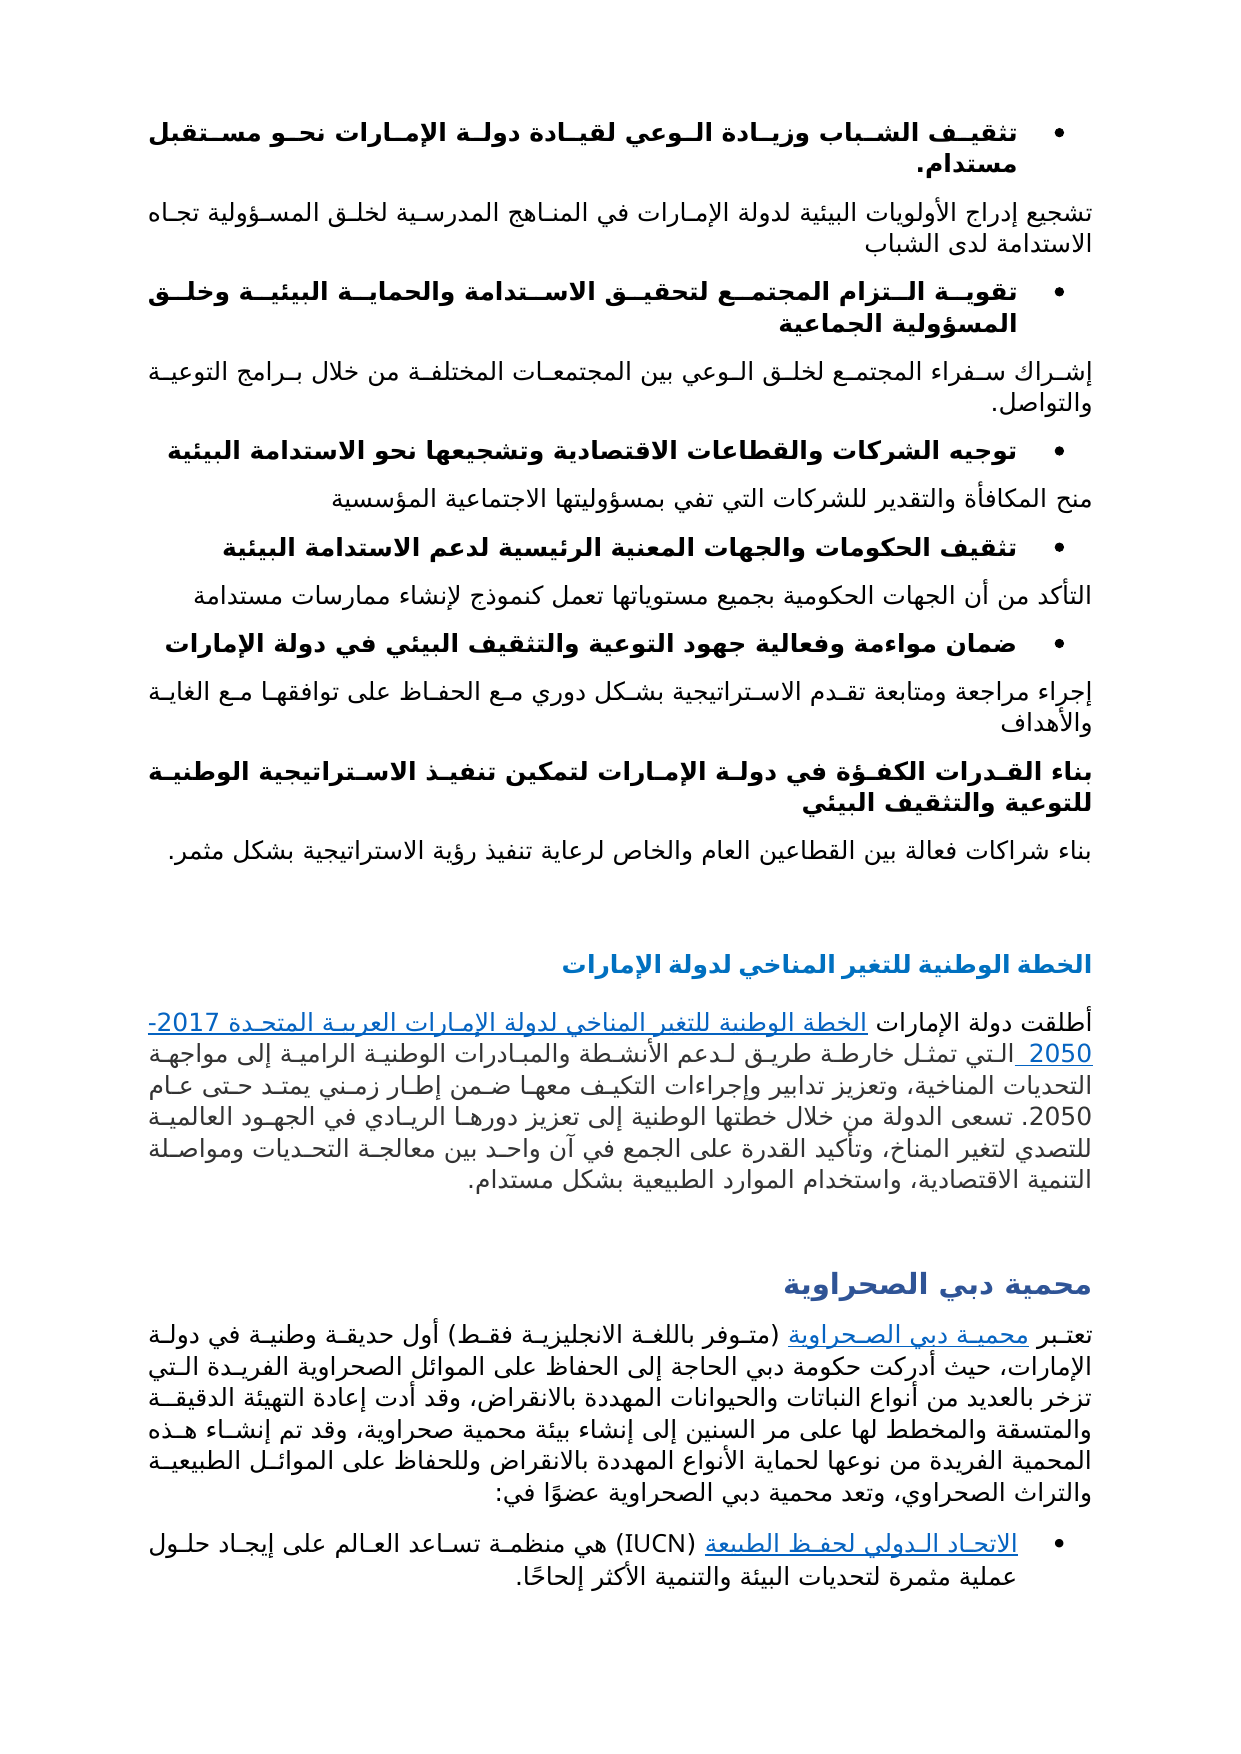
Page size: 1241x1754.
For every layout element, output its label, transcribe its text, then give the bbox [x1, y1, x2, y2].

list توجيه الشركات والقطاعات الاقتصادية وتشجيعها نحو الاستدامة البيئية [148, 436, 1055, 466]
subtitle الخطة الوطنية للتغير المناخي لدولة الإمارات [148, 950, 1092, 979]
text تعتبر محمية دبي الصحراوية (متوفر باللغة الانجليزية فقط) أول حديقة وطنية في دولة الإمارات، حيث أدركت حكومة دبي الحاجة إلى الحفاظ على الموائل الصحراوية الفريدة التي تزخر بالعديد من أنواع النباتات والحيوانات المهددة بالانقراض، وقد أدت إعادة التهيئة الدقيقة والمتسقة والمخطط لها على مر السنين إلى إنشاء بيئة محمية صحراوية، وقد تم إنشاء هذه المحمية الفريدة من نوعها لحماية الأنواع المهددة بالانقراض وللحفاظ على الموائل الطبيعية والتراث الصحراوي، وتعد محمية دبي الصحراوية عضوًا في: [148, 1320, 1092, 1507]
text إشراك سفراء المجتمع لخلق الوعي بين المجتمعات المختلفة من خلال برامج التوعية والتواصل. [148, 357, 1092, 417]
text بناء شراكات فعالة بين القطاعين العام والخاص لرعاية تنفيذ رؤية الاستراتيجية بشكل مثمر. [148, 836, 1092, 865]
text أطلقت دولة الإمارات الخطة الوطنية للتغير المناخي لدولة الإمارات العربية المتحدة 2017-2050 التي تمثل خارطة طريق لدعم الأنشطة والمبادرات الوطنية الرامية إلى مواجهة التحديات المناخية، وتعزيز تدابير وإجراءات التكيف معها ضمن إطار زمني يمتد حتى عام 2050. تسعى الدولة من خلال خطتها الوطنية إلى تعزيز دورها الريادي في الجهود العالمية للتصدي لتغير المناخ، وتأكيد القدرة على الجمع في آن واحد بين معالجة التحديات ومواصلة التنمية الاقتصادية، واستخدام الموارد الطبيعية بشكل مستدام. [148, 1008, 1092, 1195]
list تقوية التزام المجتمع لتحقيق الاستدامة والحماية البيئية وخلق المسؤولية الجماعية [148, 277, 1055, 338]
list تثقيف الشباب وزيادة الوعي لقيادة دولة الإمارات نحو مستقبل مستدام. [148, 118, 1055, 179]
text التأكد من أن الجهات الحكومية بجميع مستوياتها تعمل كنموذج لإنشاء ممارسات مستدامة [148, 581, 1092, 610]
text إجراء مراجعة ومتابعة تقدم الاستراتيجية بشكل دوري مع الحفاظ على توافقها مع الغاية والأهداف [148, 677, 1092, 738]
list الاتحاد الدولي لحفظ الطبيعة (IUCN) هي منظمة تساعد العالم على إيجاد حلول عملية مثمرة لتحديات البيئة والتنمية الأكثر إلحاحًا. [148, 1526, 1055, 1591]
text محمية دبي الصحراوية [148, 1267, 1092, 1301]
text بناء القدرات الكفؤة في دولة الإمارات لتمكين تنفيذ الاستراتيجية الوطنية للتوعية والتثقيف البيئي [148, 757, 1092, 817]
text تشجيع إدراج الأولويات البيئية لدولة الإمارات في المناهج المدرسية لخلق المسؤولية تجاه الاستدامة لدى الشباب [148, 198, 1092, 258]
list تثقيف الحكومات والجهات المعنية الرئيسية لدعم الاستدامة البيئية [148, 533, 1055, 562]
list ضمان مواءمة وفعالية جهود التوعية والتثقيف البيئي في دولة الإمارات [148, 629, 1055, 658]
text منح المكافأة والتقدير للشركات التي تفي بمسؤوليتها الاجتماعية المؤسسية [148, 484, 1092, 514]
